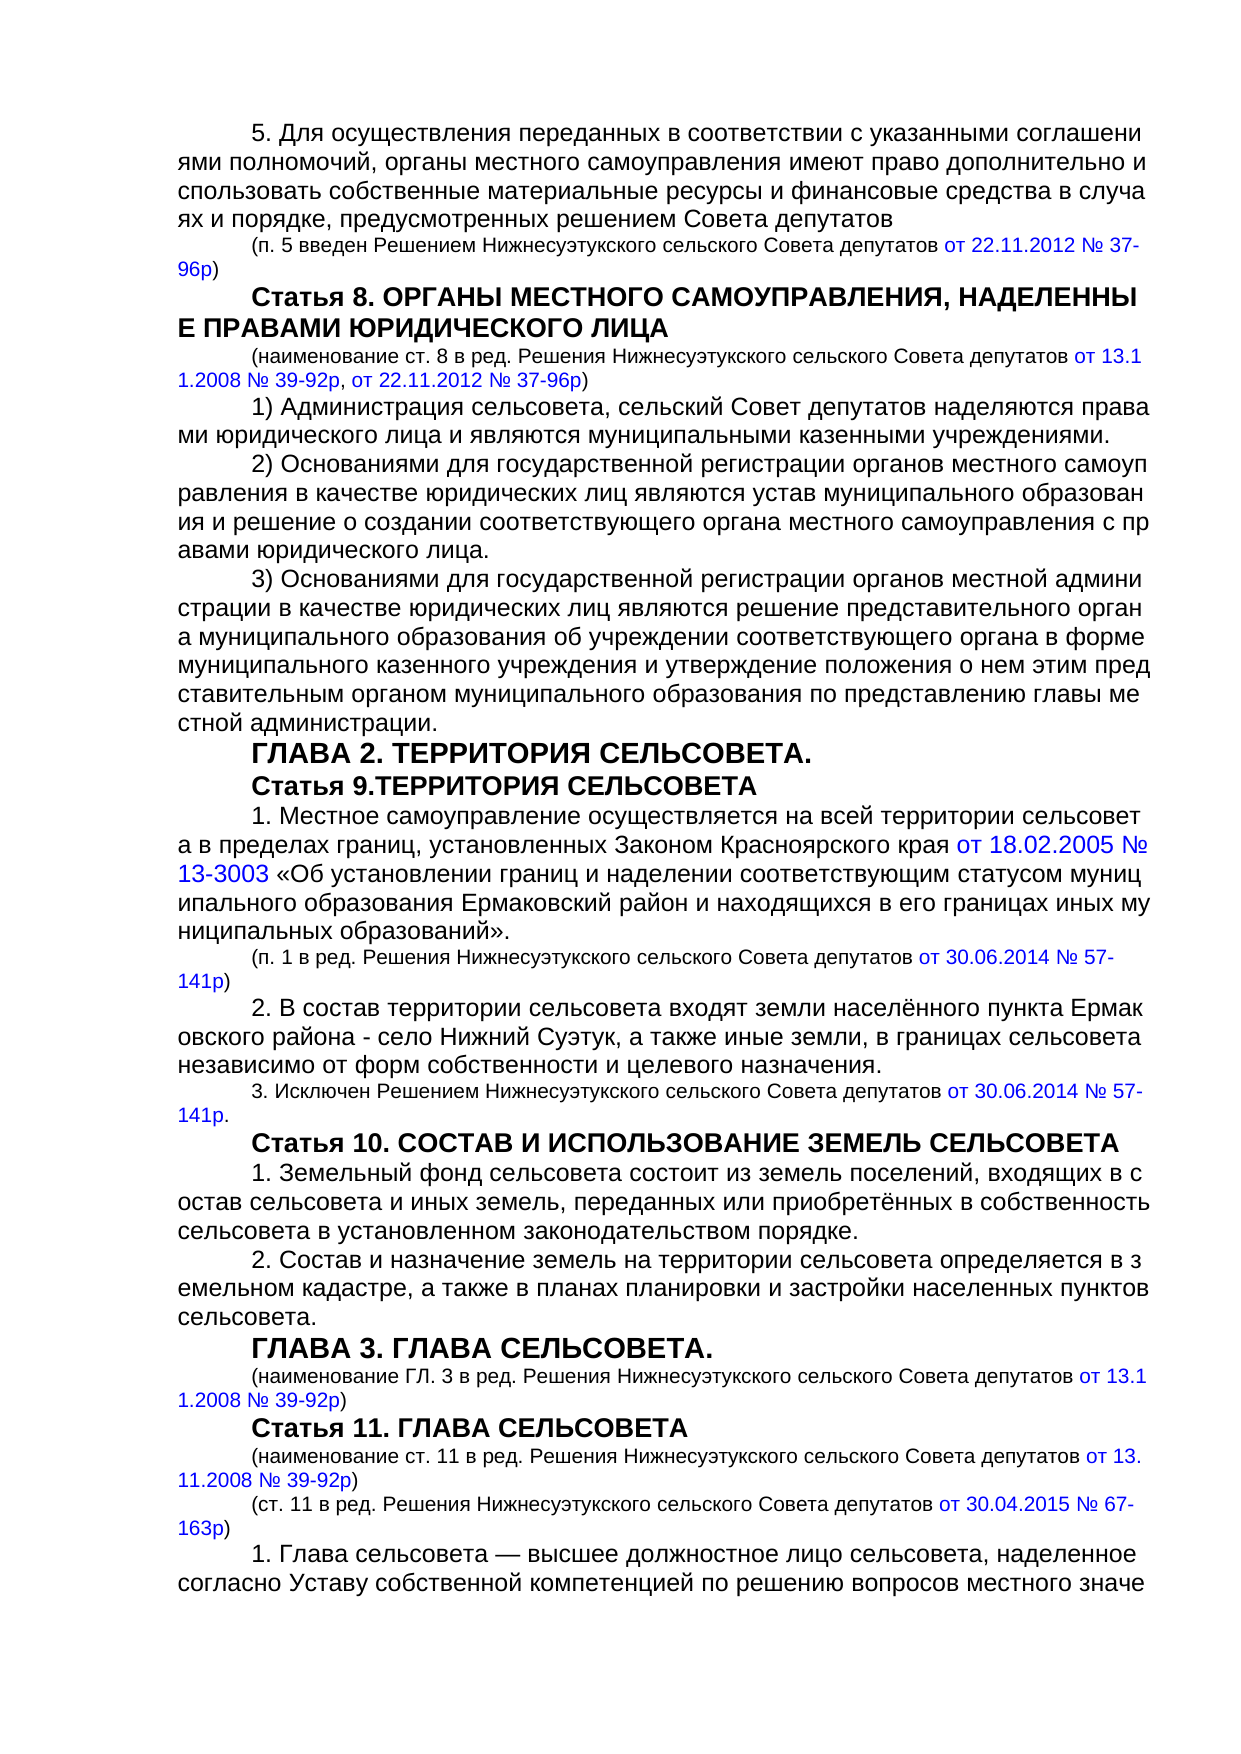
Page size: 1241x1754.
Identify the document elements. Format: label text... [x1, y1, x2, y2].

text 2. Состав и назначение земель на территории сельсовета определяется в земельном кадастре, а также в планах планировки и застройки населенных пунктов сельсовета. [177, 1244, 1152, 1331]
text 2. В состав территории сельсовета входят земли населённого пункта Ермаковского района - село Нижний Суэтук, а также иные земли, в границах сельсовета независимо от форм собственности и целевого назначения. [177, 993, 1152, 1079]
text (п. 1 в ред. Решения Нижнесуэтукского сельского Совета депутатов от 30.06.2014 № 57-141р) [177, 945, 1152, 993]
text ГЛАВА 2. ТЕРРИТОРИЯ СЕЛЬСОВЕТА. [177, 736, 1152, 770]
text Статья 10. СОСТАВ И ИСПОЛЬЗОВАНИЕ ЗЕМЕЛЬ СЕЛЬСОВЕТА [177, 1127, 1152, 1158]
text (наименование ГЛ. 3 в ред. Решения Нижнесуэтукского сельского Совета депутатов от 13.11.2008 № 39-92р) [177, 1364, 1152, 1412]
text (ст. 11 в ред. Решения Нижнесуэтукского сельского Совета депутатов от 30.04.2015 № 67-163р) [177, 1491, 1152, 1539]
text 1. Земельный фонд сельсовета состоит из земель поселений, входящих в состав сельсовета и иных земель, переданных или приобретённых в собственность сельсовета в установленном законодательством порядке. [177, 1158, 1152, 1244]
text 1. Местное самоуправление осуществляется на всей территории сельсовета в пределах границ, установленных Законом Красноярского края от 18.02.2005 № 13-3003 «Об установлении границ и наделении соответствующим статусом муниципального образования Ермаковский район и находящихся в его границах иных муниципальных образований». [177, 801, 1152, 945]
text ГЛАВА 3. ГЛАВА СЕЛЬСОВЕТА. [177, 1331, 1152, 1364]
text Статья 11. ГЛАВА СЕЛЬСОВЕТА [177, 1412, 1152, 1443]
text 5. Для осуществления переданных в соответствии с указанными соглашениями полномочий, органы местного самоуправления имеют право дополнительно использовать собственные материальные ресурсы и финансовые средства в случаях и порядке, предусмотренных решением Совета депутатов [177, 118, 1152, 233]
text 3. Исключен Решением Нижнесуэтукского сельского Совета депутатов от 30.06.2014 № 57-141р. [177, 1079, 1152, 1127]
text Статья 8. ОРГАНЫ МЕСТНОГО САМОУПРАВЛЕНИЯ, НАДЕЛЕННЫЕ ПРАВАМИ ЮРИДИЧЕСКОГО ЛИЦА [177, 281, 1152, 343]
text (наименование ст. 8 в ред. Решения Нижнесуэтукского сельского Совета депутатов от 13.11.2008 № 39-92р, от 22.11.2012 № 37-96р) [177, 343, 1152, 391]
text Статья 9.ТЕРРИТОРИЯ СЕЛЬСОВЕТА [177, 770, 1152, 801]
text (п. 5 введен Решением Нижнесуэтукского сельского Совета депутатов от 22.11.2012 № 37-96р) [177, 233, 1152, 281]
text (наименование ст. 11 в ред. Решения Нижнесуэтукского сельского Совета депутатов от 13.11.2008 № 39-92р) [177, 1443, 1152, 1491]
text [177, 1539, 1152, 1597]
text 1) Администрация сельсовета, сельский Совет депутатов наделяются правами юридического лица и являются муниципальными казенными учреждениями. [177, 391, 1152, 449]
text 3) Основаниями для государственной регистрации органов местной администрации в качестве юридических лиц являются решение представительного органа муниципального образования об учреждении соответствующего органа в форме муниципального казенного учреждения и утверждение положения о нем этим представительным органом муниципального образования по представлению главы местной администрации. [177, 564, 1152, 736]
text 2) Основаниями для государственной регистрации органов местного самоуправления в качестве юридических лиц являются устав муниципального образования и решение о создании соответствующего органа местного самоуправления с правами юридического лица. [177, 449, 1152, 564]
